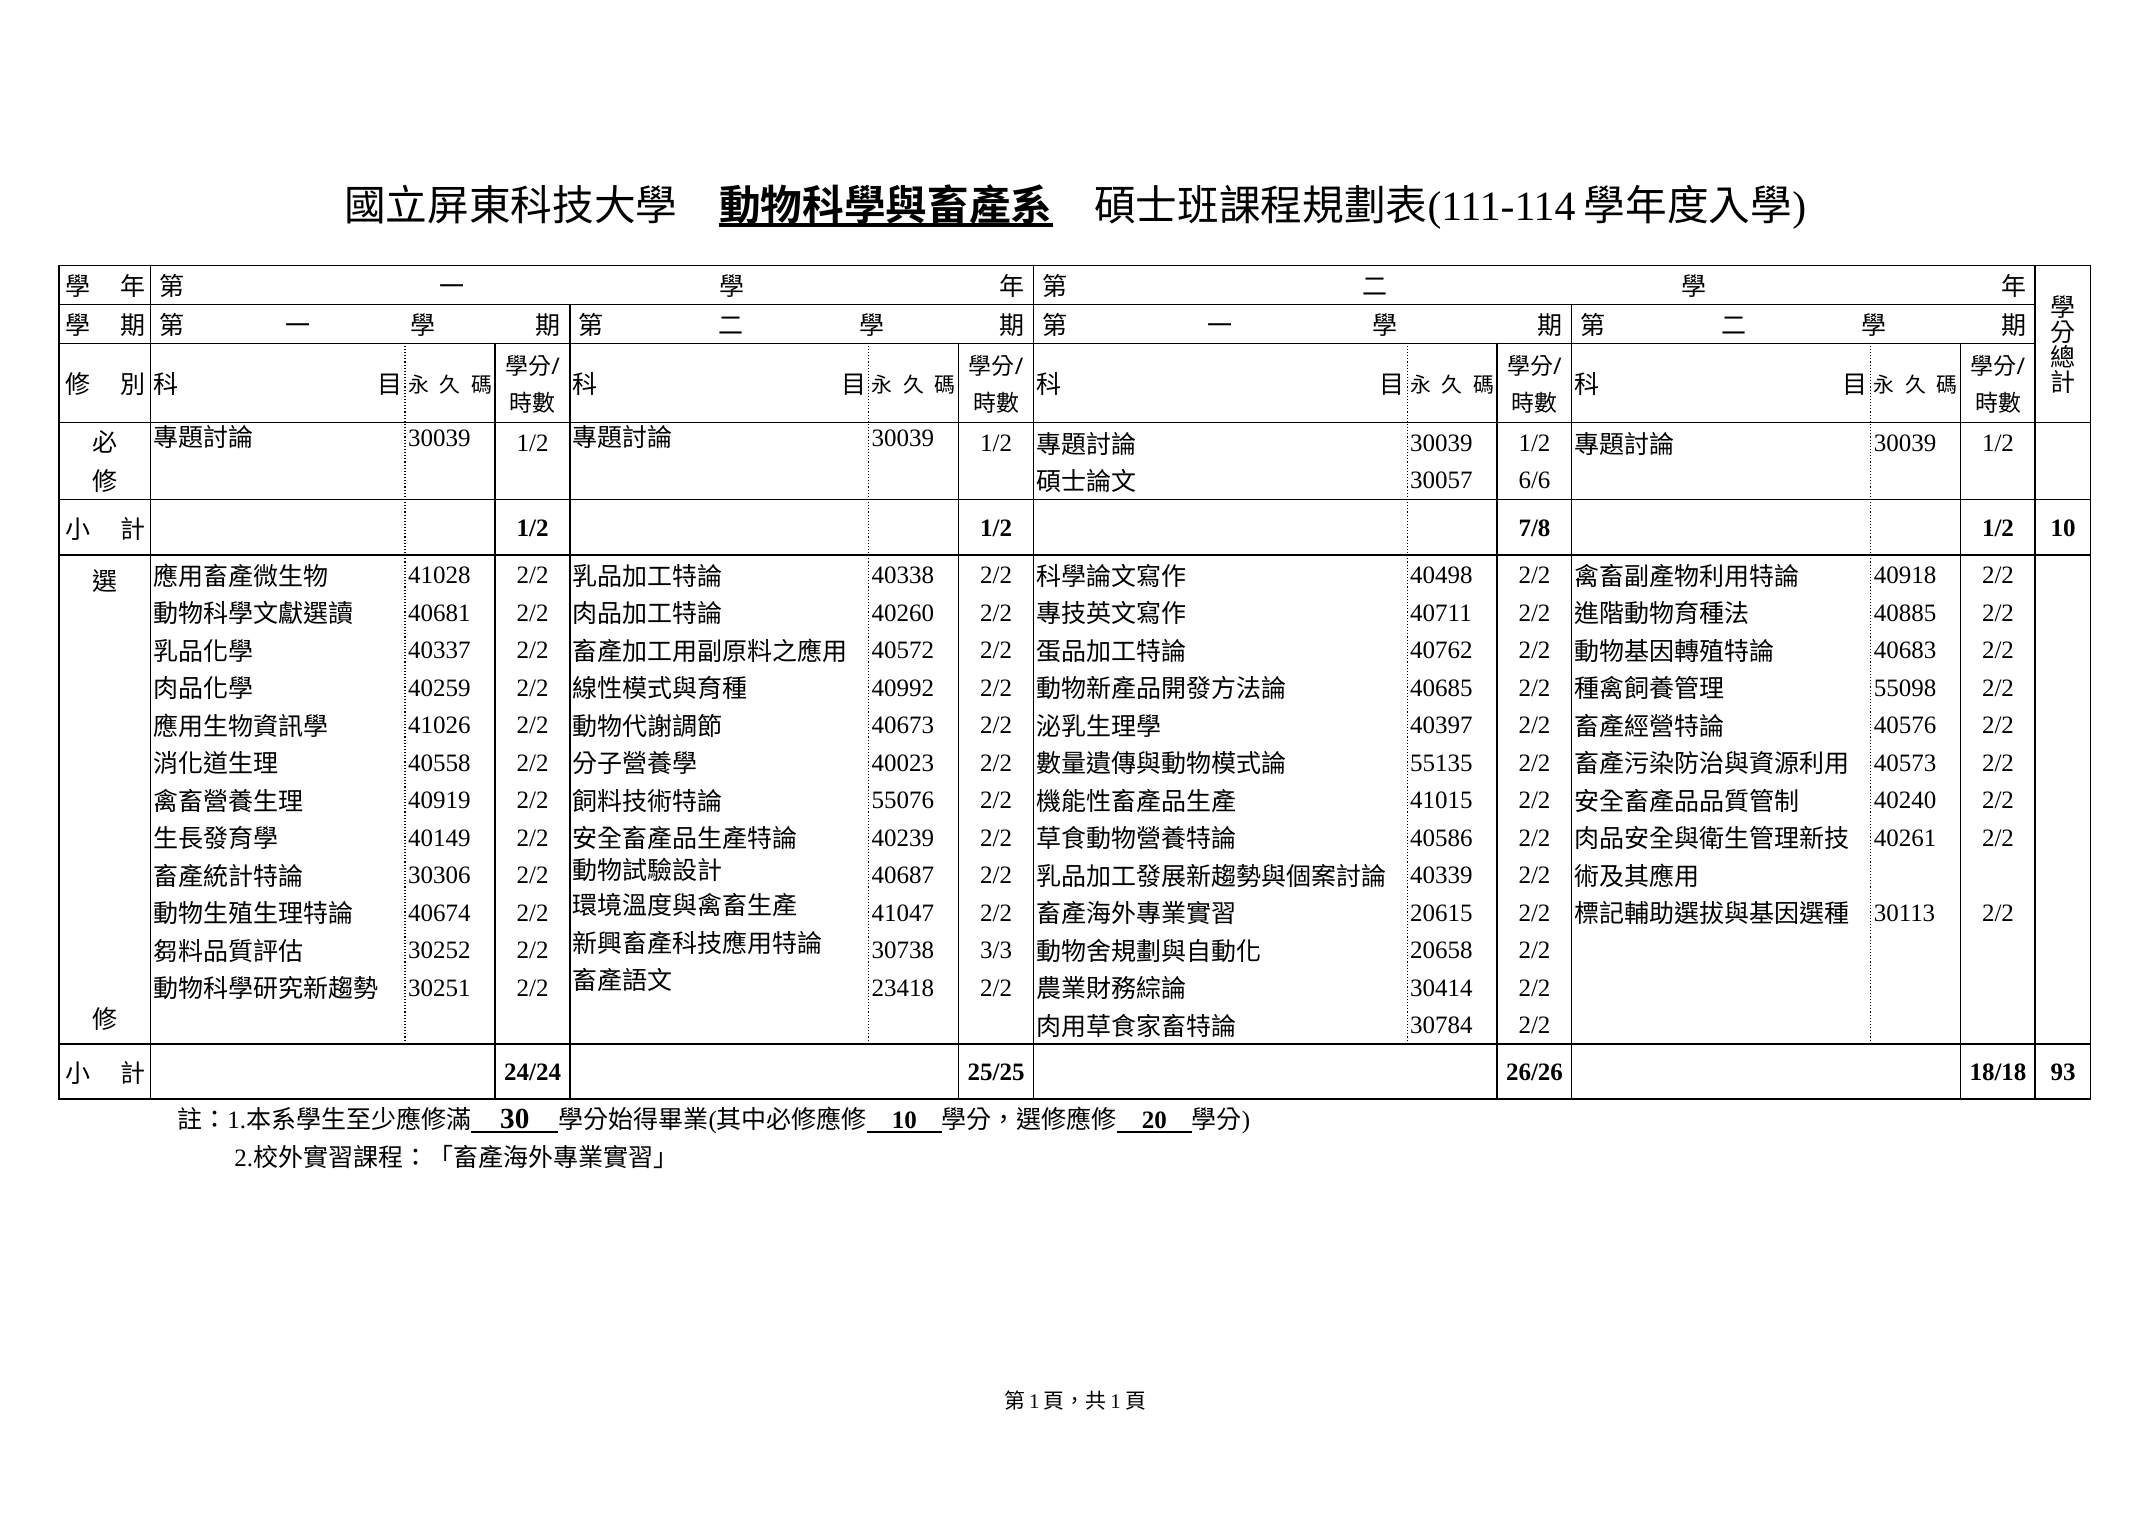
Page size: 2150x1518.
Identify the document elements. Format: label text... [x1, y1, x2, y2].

table_cell 小計 [60, 500, 150, 554]
table_cell 30039 [1871, 423, 1960, 499]
table_cell 學分/時數 [959, 344, 1033, 422]
text 國立屏東科技大學 動物科學與畜產系 碩士班課程規劃表(111-114學年度入學) [59, 164, 2091, 239]
table_cell 專題討論 碩士論文 [1034, 423, 1407, 499]
table_cell 選修 [60, 556, 150, 1043]
table_cell [1407, 500, 1496, 554]
table_cell 30039 [869, 423, 958, 499]
table_cell [1572, 500, 1871, 554]
table_cell 乳品加工特論 肉品加工特論 畜產加工用副原料之應用 線性模式與育種 動物代謝調節 分子營養學 飼料技術特論 安全畜產品生產特論 動物試驗設計 環境溫度與禽畜生產 新興畜產科技應用特論 畜產語文 [571, 556, 868, 1043]
table_cell 2/2 2/2 2/2 2/2 2/2 2/2 2/2 2/2 2/2 [1961, 556, 2034, 1043]
table_cell [151, 1045, 494, 1098]
table_cell 學分/時數 [1961, 344, 2034, 422]
table_cell 30039 [405, 423, 494, 499]
table_cell 科目 [1034, 344, 1407, 422]
table_header 第二學年 [1034, 266, 2034, 303]
table_cell 應用畜產微生物 動物科學文獻選讀 乳品化學 肉品化學 應用生物資訊學 消化道生理 禽畜營養生理 生長發育學 畜產統計特論 動物生殖生理特論 芻料品質評估 動物科學研究新趨勢 [151, 556, 405, 1043]
table_cell 40918 40885 40683 55098 40576 40573 40240 40261 30113 [1871, 556, 1960, 1043]
table_cell 25/25 [959, 1045, 1033, 1098]
table_cell 專題討論 [1572, 423, 1871, 499]
table_cell [1871, 500, 1960, 554]
table_cell 科目 [571, 344, 868, 422]
table_cell 1/2 [959, 500, 1033, 554]
text 2.校外實習課程：「畜產海外專業實習」 [59, 1137, 2091, 1174]
table_cell 1/2 [1961, 423, 2034, 499]
table_cell 專題討論 [151, 423, 405, 499]
table_cell [869, 500, 958, 554]
table_header 第一學年 [151, 266, 1033, 303]
table_cell 科目 [1572, 344, 1871, 422]
table_cell 1/2 6/6 [1498, 423, 1571, 499]
table_cell 永久碼 [1407, 344, 1496, 422]
table_cell 第一學期 [151, 305, 569, 343]
table_cell 1/2 [959, 423, 1033, 499]
table_cell [2036, 556, 2090, 1043]
table_cell 93 [2036, 1045, 2090, 1098]
table_cell 24/24 [496, 1045, 569, 1098]
table_cell 第一學期 [1034, 305, 1571, 343]
table_cell 第二學期 [1572, 305, 2034, 343]
table_cell 2/2 2/2 2/2 2/2 2/2 2/2 2/2 2/2 2/2 2/2 2/2 2/2 [496, 556, 569, 1043]
table_cell 18/18 [1961, 1045, 2034, 1098]
table_cell 7/8 [1498, 500, 1571, 554]
table_cell 10 [2036, 500, 2090, 554]
table_header 學年 [60, 266, 150, 303]
table_cell 學分/時數 [1498, 344, 1571, 422]
table_cell 永久碼 [405, 344, 494, 422]
table_header 學分總計 [2036, 266, 2090, 422]
table_cell [1034, 500, 1407, 554]
table_cell 禽畜副產物利用特論 進階動物育種法 動物基因轉殖特論 種禽飼養管理 畜產經營特論 畜產污染防治與資源利用 安全畜產品品質管制 肉品安全與衛生管理新技術及其應用 標記輔助選拔與基因選種 [1572, 556, 1871, 1043]
table_cell 2/2 2/2 2/2 2/2 2/2 2/2 2/2 2/2 2/2 2/2 2/2 2/2 2/2 [1498, 556, 1571, 1043]
table_cell 永久碼 [869, 344, 958, 422]
table_cell 2/2 2/2 2/2 2/2 2/2 2/2 2/2 2/2 2/2 2/2 3/3 2/2 [959, 556, 1033, 1043]
text 註：1.本系學生至少應修滿 30 學分始得畢業(其中必修應修 10 學分，選修應修 20 學分) [59, 1100, 2091, 1137]
table_cell 學分/時數 [496, 344, 569, 422]
table_cell [2036, 423, 2090, 499]
table_cell 30039 30057 [1407, 423, 1496, 499]
table_cell 40338 40260 40572 40992 40673 40023 55076 40239 40687 41047 30738 23418 [869, 556, 958, 1043]
table_cell 1/2 [496, 423, 569, 499]
table_cell 40498 40711 40762 40685 40397 55135 41015 40586 40339 20615 20658 30414 30784 [1407, 556, 1496, 1043]
table_cell [151, 500, 405, 554]
table_cell 41028 40681 40337 40259 41026 40558 40919 40149 30306 40674 30252 30251 [405, 556, 494, 1043]
table_cell 必修 [60, 423, 150, 499]
table_cell [571, 500, 868, 554]
table_cell 學期 [60, 305, 150, 343]
table_cell 26/26 [1498, 1045, 1571, 1098]
table_cell 第二學期 [571, 305, 1033, 343]
table_cell [1572, 1045, 1960, 1098]
table_cell 1/2 [1961, 500, 2034, 554]
table_cell 科學論文寫作 專技英文寫作 蛋品加工特論 動物新產品開發方法論 泌乳生理學 數量遺傳與動物模式論 機能性畜產品生產 草食動物營養特論 乳品加工發展新趨勢與個案討論 畜產海外專業實習 動物舍規劃與自動化 農業財務綜論 肉用草食家畜特論 [1034, 556, 1407, 1043]
table_cell [405, 500, 494, 554]
table_cell 修別 [60, 344, 150, 422]
table_cell [1034, 1045, 1496, 1098]
table_cell 1/2 [496, 500, 569, 554]
table_cell 科目 [151, 344, 405, 422]
table_cell 小計 [60, 1045, 150, 1098]
table_cell 永久碼 [1871, 344, 1960, 422]
table_cell 專題討論 [571, 423, 868, 499]
table_cell [571, 1045, 958, 1098]
